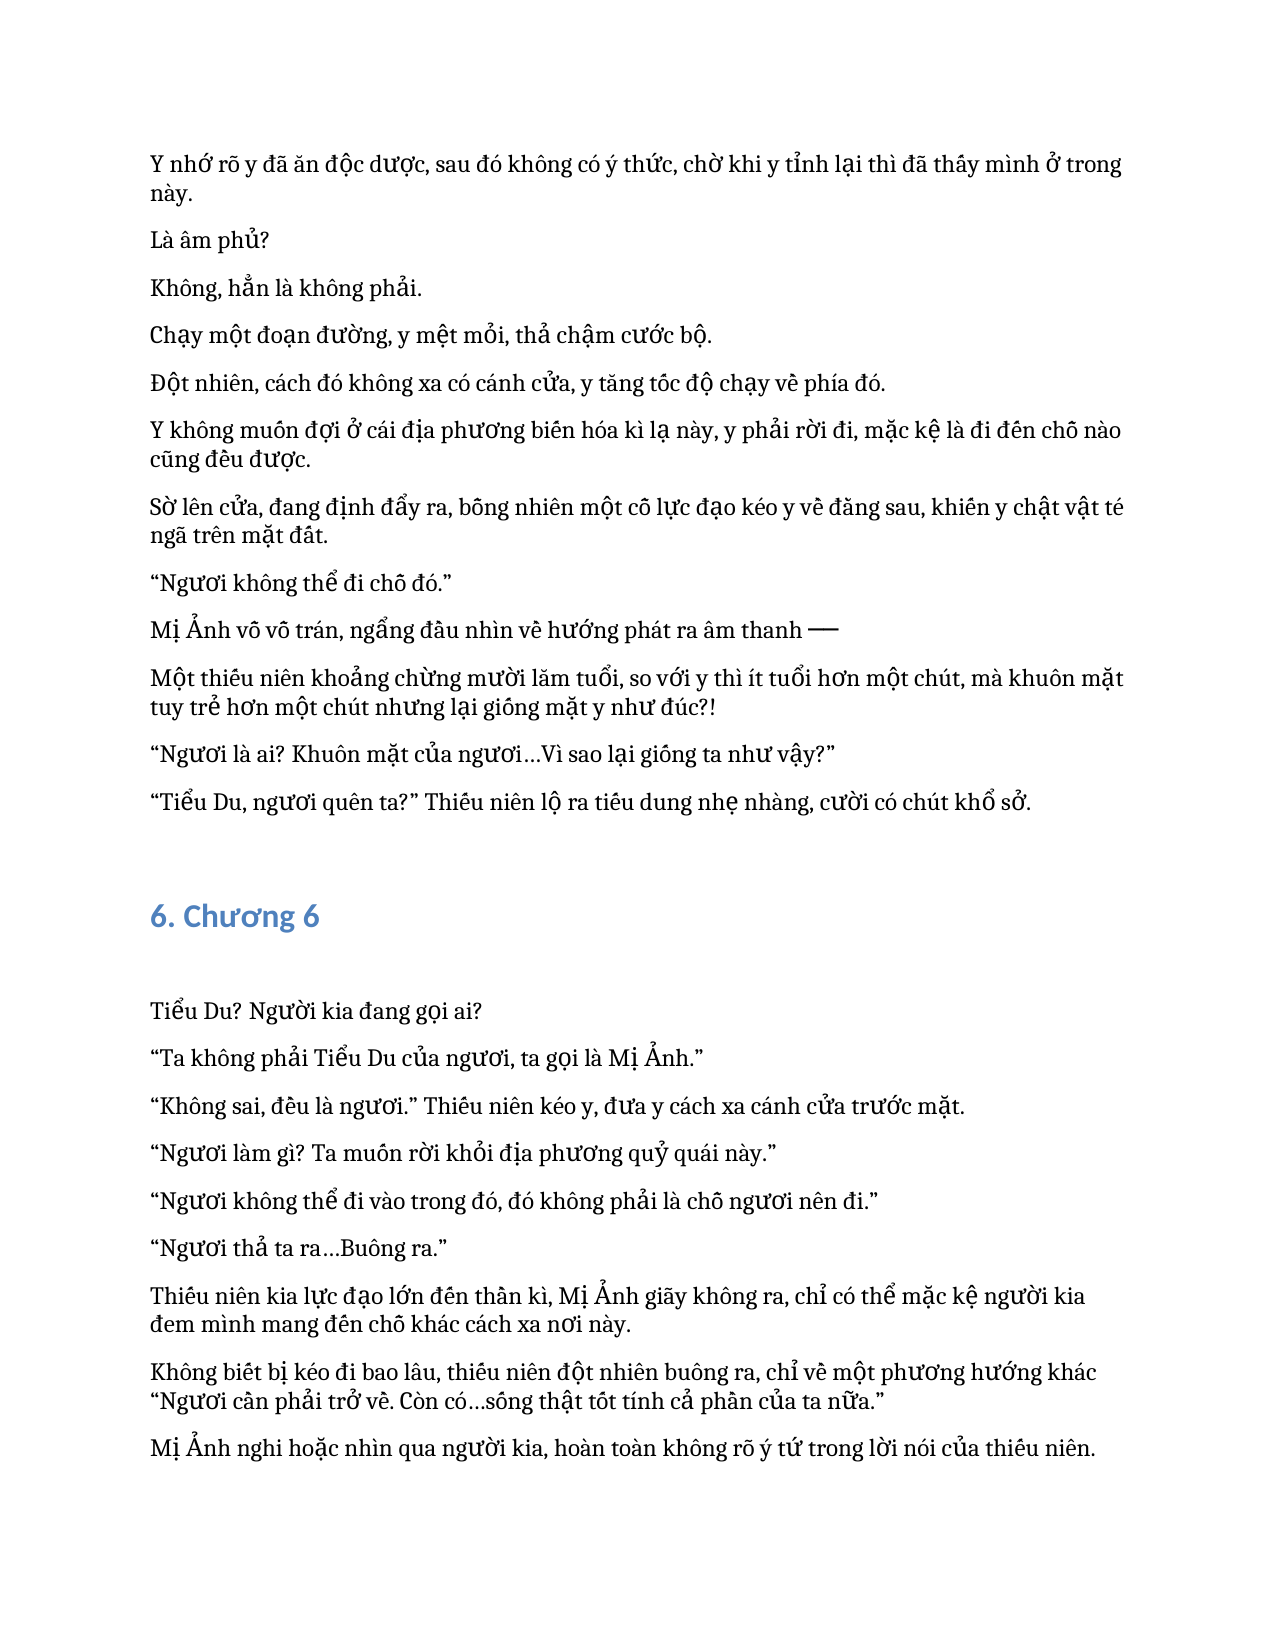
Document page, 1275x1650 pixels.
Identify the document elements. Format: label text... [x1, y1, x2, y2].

text “Ngươi là ai? Khuôn mặt của ngươi…Vì sao lại giống ta như vậy?” [150, 740, 1125, 769]
text “Ta không phải Tiểu Du của ngươi, ta gọi là Mị Ảnh.” [150, 1044, 1125, 1073]
text Không, hẳn là không phải. [150, 274, 1125, 302]
text “Không sai, đều là ngươi.” Thiếu niên kéo y, đưa y cách xa cánh cửa trước mặt. [150, 1092, 1125, 1120]
text Là âm phủ? [150, 226, 1125, 255]
text Thiếu niên kia lực đạo lớn đến thần kì, Mị Ảnh giãy không ra, chỉ có thể mặc kệ người kia đem mình mang đến chỗ khác cách xa nơi này. [150, 1282, 1125, 1339]
text Sờ lên cửa, đang định đẩy ra, bỗng nhiên một cỗ lực đạo kéo y về đằng sau, khiến y chật vật té ngã trên mặt đất. [150, 492, 1125, 550]
text “Ngươi không thể đi chỗ đó.” [150, 569, 1125, 597]
text Y không muốn đợi ở cái địa phương biến hóa kì lạ này, y phải rời đi, mặc kệ là đi đến chỗ nào cũng đều được. [150, 416, 1125, 474]
text Một thiếu niên khoảng chừng mười lăm tuổi, so với y thì ít tuổi hơn một chút, mà khuôn mặt tuy trẻ hơn một chút nhưng lại giống mặt y như đúc?! [150, 664, 1125, 721]
subtitle 6. Chương 6 [150, 894, 1125, 935]
text Tiểu Du? Người kia đang gọi ai? [150, 939, 1125, 1025]
text “Tiểu Du, ngươi quên ta?” Thiếu niên lộ ra tiếu dung nhẹ nhàng, cười có chút khổ sở. [150, 787, 1125, 874]
text “Ngươi không thể đi vào trong đó, đó không phải là chỗ ngươi nên đi.” [150, 1187, 1125, 1215]
text Mị Ảnh vỗ vỗ trán, ngẩng đầu nhìn về hướng phát ra âm thanh ── [150, 616, 1125, 645]
text Đột nhiên, cách đó không xa có cánh cửa, y tăng tốc độ chạy về phía đó. [150, 369, 1125, 397]
text Y nhớ rõ y đã ăn độc dược, sau đó không có ý thức, chờ khi y tỉnh lại thì đã thấy mình ở trong này. [150, 150, 1125, 207]
text “Ngươi làm gì? Ta muốn rời khỏi địa phương quỷ quái này.” [150, 1139, 1125, 1168]
text Không biết bị kéo đi bao lâu, thiếu niên đột nhiên buông ra, chỉ về một phương hướng khác “Ngươi cần phải trở về. Còn có…sống thật tốt tính cả phần của ta nữa.” [150, 1358, 1125, 1415]
text “Ngươi thả ta ra…Buông ra.” [150, 1234, 1125, 1263]
text Chạy một đoạn đường, y mệt mỏi, thả chậm cước bộ. [150, 321, 1125, 350]
text Mị Ảnh nghi hoặc nhìn qua người kia, hoàn toàn không rõ ý tứ trong lời nói của thiếu niên. [150, 1434, 1125, 1463]
